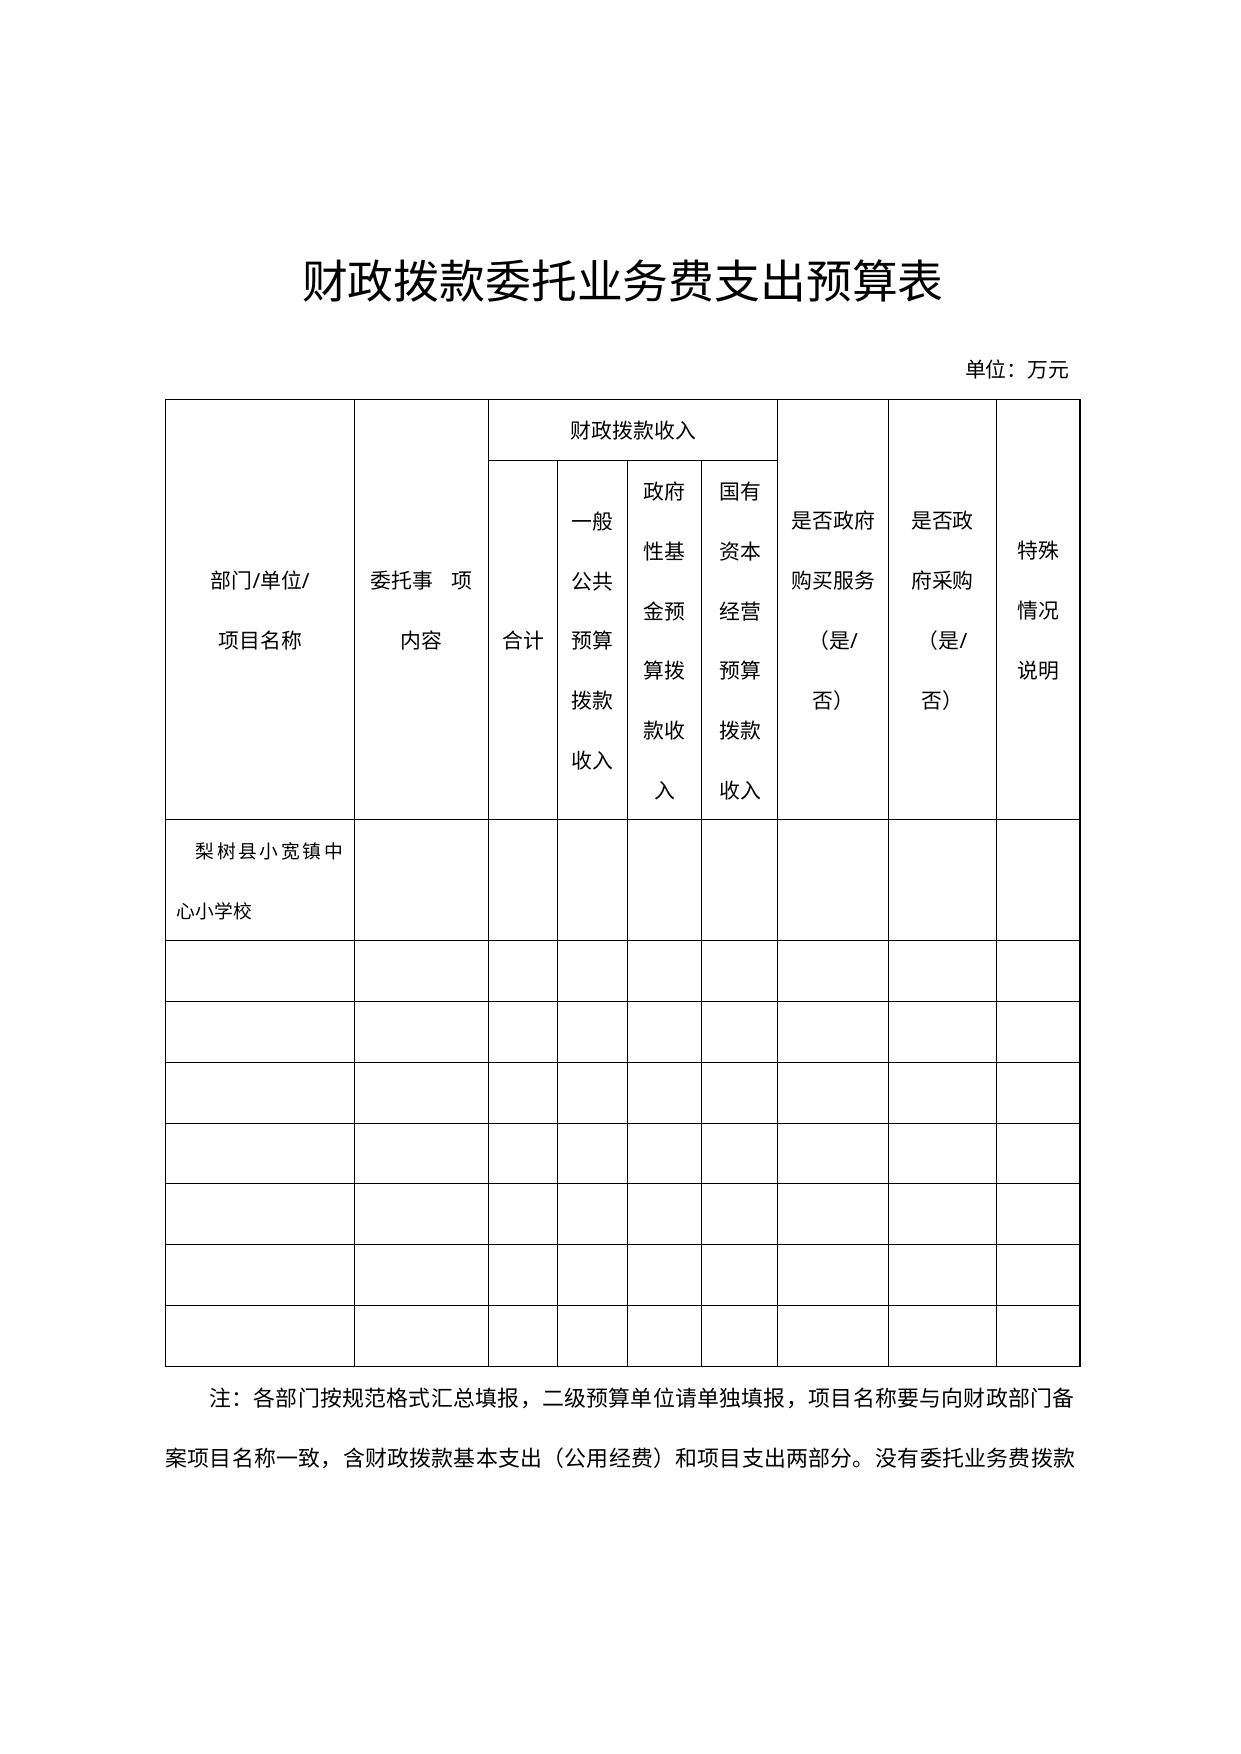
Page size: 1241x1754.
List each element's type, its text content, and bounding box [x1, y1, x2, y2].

table_cell [702, 1063, 777, 1122]
table_cell 单位：万元 [165, 339, 1080, 399]
table_cell [558, 1245, 627, 1305]
table_cell [166, 1063, 354, 1122]
table_cell [355, 1184, 488, 1244]
table_cell [702, 1245, 777, 1305]
table_cell [889, 820, 996, 940]
table_cell [997, 1002, 1079, 1062]
table_cell 合计 [489, 461, 557, 819]
table_cell 是否政 府采购 （是/否） [889, 400, 996, 819]
table_cell [558, 1002, 627, 1062]
table_cell 财政拨款收入 [489, 400, 777, 459]
table_cell 特殊情况说明 [997, 400, 1079, 819]
table_cell [628, 941, 701, 1001]
table_cell [778, 1306, 888, 1366]
table_cell [997, 1306, 1079, 1366]
table_cell [889, 1063, 996, 1122]
table_cell [778, 1184, 888, 1244]
table_cell [628, 1245, 701, 1305]
table_cell [558, 941, 627, 1001]
table_cell [355, 1306, 488, 1366]
table_cell [166, 1306, 354, 1366]
table_cell [628, 1184, 701, 1244]
table_cell 部门/单位/ 项目名称 [166, 400, 354, 819]
table_cell [889, 1306, 996, 1366]
table_cell [778, 1124, 888, 1183]
table_cell [889, 1002, 996, 1062]
table_cell [997, 941, 1079, 1001]
table_cell [166, 1245, 354, 1305]
table_cell [166, 941, 354, 1001]
table_cell [489, 1184, 557, 1244]
table_cell [628, 1063, 701, 1122]
table_cell [702, 941, 777, 1001]
table_cell [489, 1002, 557, 1062]
table_cell [489, 1245, 557, 1305]
table_cell [355, 1002, 488, 1062]
table_cell [166, 1124, 354, 1183]
table_cell [778, 1245, 888, 1305]
table_cell [778, 1002, 888, 1062]
table_cell [628, 1002, 701, 1062]
table_cell [558, 1184, 627, 1244]
table_cell [997, 1124, 1079, 1183]
table_cell 是否政府购买服务 （是/否） [778, 400, 888, 819]
table_cell 梨树县小宽镇中心小学校 [166, 820, 354, 940]
table_cell [702, 1306, 777, 1366]
table_cell [889, 1184, 996, 1244]
table_cell [558, 1306, 627, 1366]
table_cell 委托事 项内容 [355, 400, 488, 819]
table_cell [166, 1002, 354, 1062]
table_cell [628, 1306, 701, 1366]
table_cell [997, 1245, 1079, 1305]
table_cell [778, 820, 888, 940]
table_cell [889, 1124, 996, 1183]
table_cell [702, 820, 777, 940]
table_cell [558, 1124, 627, 1183]
table_cell [489, 1124, 557, 1183]
table_cell [628, 820, 701, 940]
table_cell [355, 1245, 488, 1305]
table_cell [997, 1184, 1079, 1244]
table_cell [889, 1245, 996, 1305]
table_cell [558, 820, 627, 940]
table_cell [489, 1063, 557, 1122]
table_cell [489, 941, 557, 1001]
table_cell [355, 1063, 488, 1122]
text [165, 1367, 1075, 1486]
table_cell 国有资本经营预算拨款收入 [702, 461, 777, 819]
table_cell [702, 1002, 777, 1062]
table_header 财政拨款委托业务费支出预算表 [165, 219, 1080, 339]
table_cell [355, 820, 488, 940]
table_cell [997, 820, 1079, 940]
table_cell 一般公共预算拨款收入 [558, 461, 627, 819]
table_cell [778, 941, 888, 1001]
table_cell [702, 1184, 777, 1244]
table_cell [355, 941, 488, 1001]
table_cell [889, 941, 996, 1001]
table_cell [489, 1306, 557, 1366]
table_cell [166, 1184, 354, 1244]
table_cell [778, 1063, 888, 1122]
table_cell [997, 1063, 1079, 1122]
table_cell 政府性基金预算拨款收入 [628, 461, 701, 819]
table_cell [355, 1124, 488, 1183]
table_cell [628, 1124, 701, 1183]
table_cell [489, 820, 557, 940]
table_cell [702, 1124, 777, 1183]
table_cell [558, 1063, 627, 1122]
